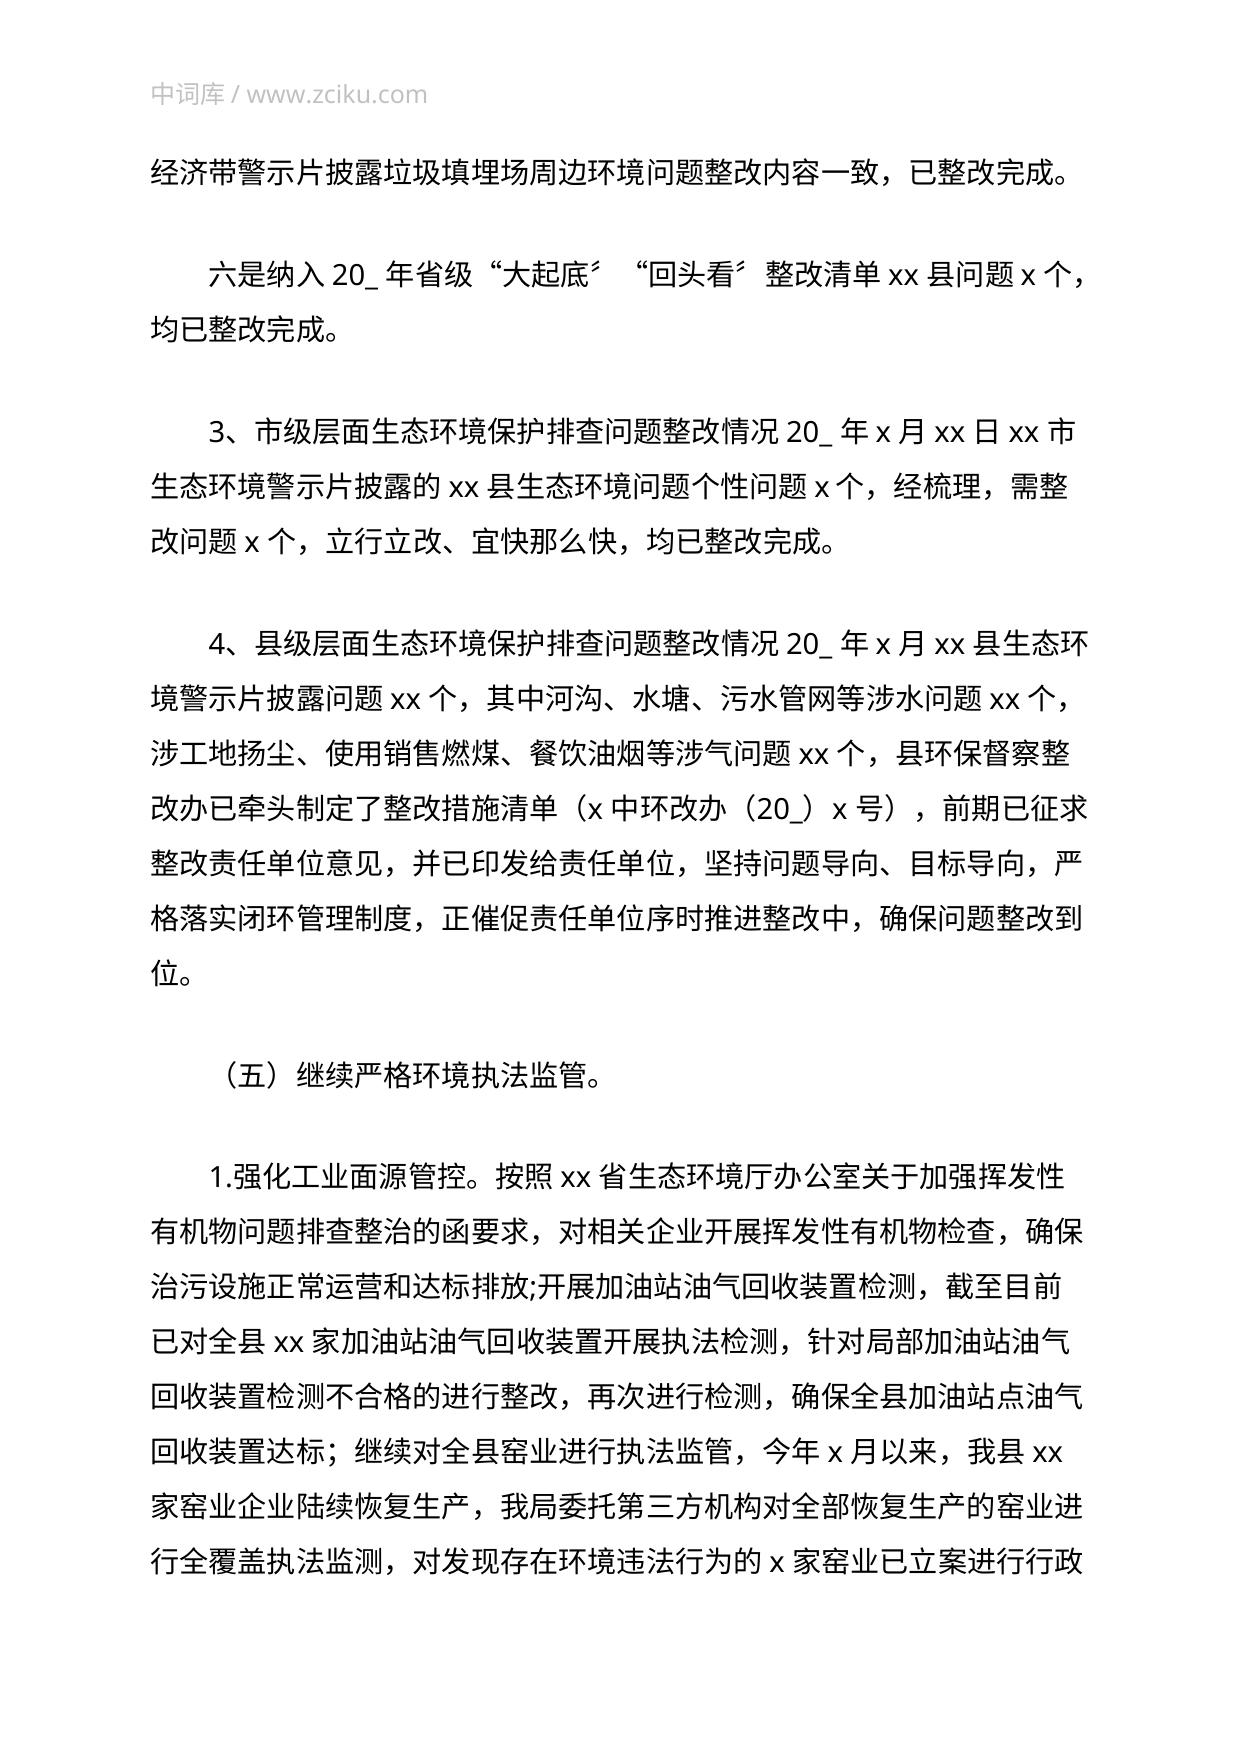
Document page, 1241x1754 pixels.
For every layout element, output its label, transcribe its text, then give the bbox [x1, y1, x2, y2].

text 4、县级层面生态环境保护排查问题整改情况 20_ 年 x 月 xx 县生态环境警示片披露问题 xx 个，其中河沟、水塘、污水管网等涉水问题 xx 个，涉工地扬尘、使用销售燃煤、餐饮油烟等涉气问题 xx 个，县环保督察整改办已牵头制定了整改措施清单（x 中环改办（20_）x 号），前期已征求整改责任单位意见，并已印发给责任单位，坚持问题导向、目标导向，严格落实闭环管理制度，正催促责任单位序时推进整改中，确保问题整改到位。 [150, 621, 1090, 993]
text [150, 1154, 1090, 1581]
text 六是纳入 20_ 年省级“大起底〞“回头看〞整改清单 xx 县问题 x 个，均已整改完成。 [150, 252, 1090, 349]
text （五）继续严格环境执法监管。 [150, 1052, 1090, 1094]
text 3、市级层面生态环境保护排查问题整改情况 20_ 年 x 月 xx 日 xx 市生态环境警示片披露的 xx 县生态环境问题个性问题 x个，经梳理，需整改问题 x 个，立行立改、宜快那么快，均已整改完成。 [150, 408, 1090, 561]
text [150, 150, 1090, 192]
